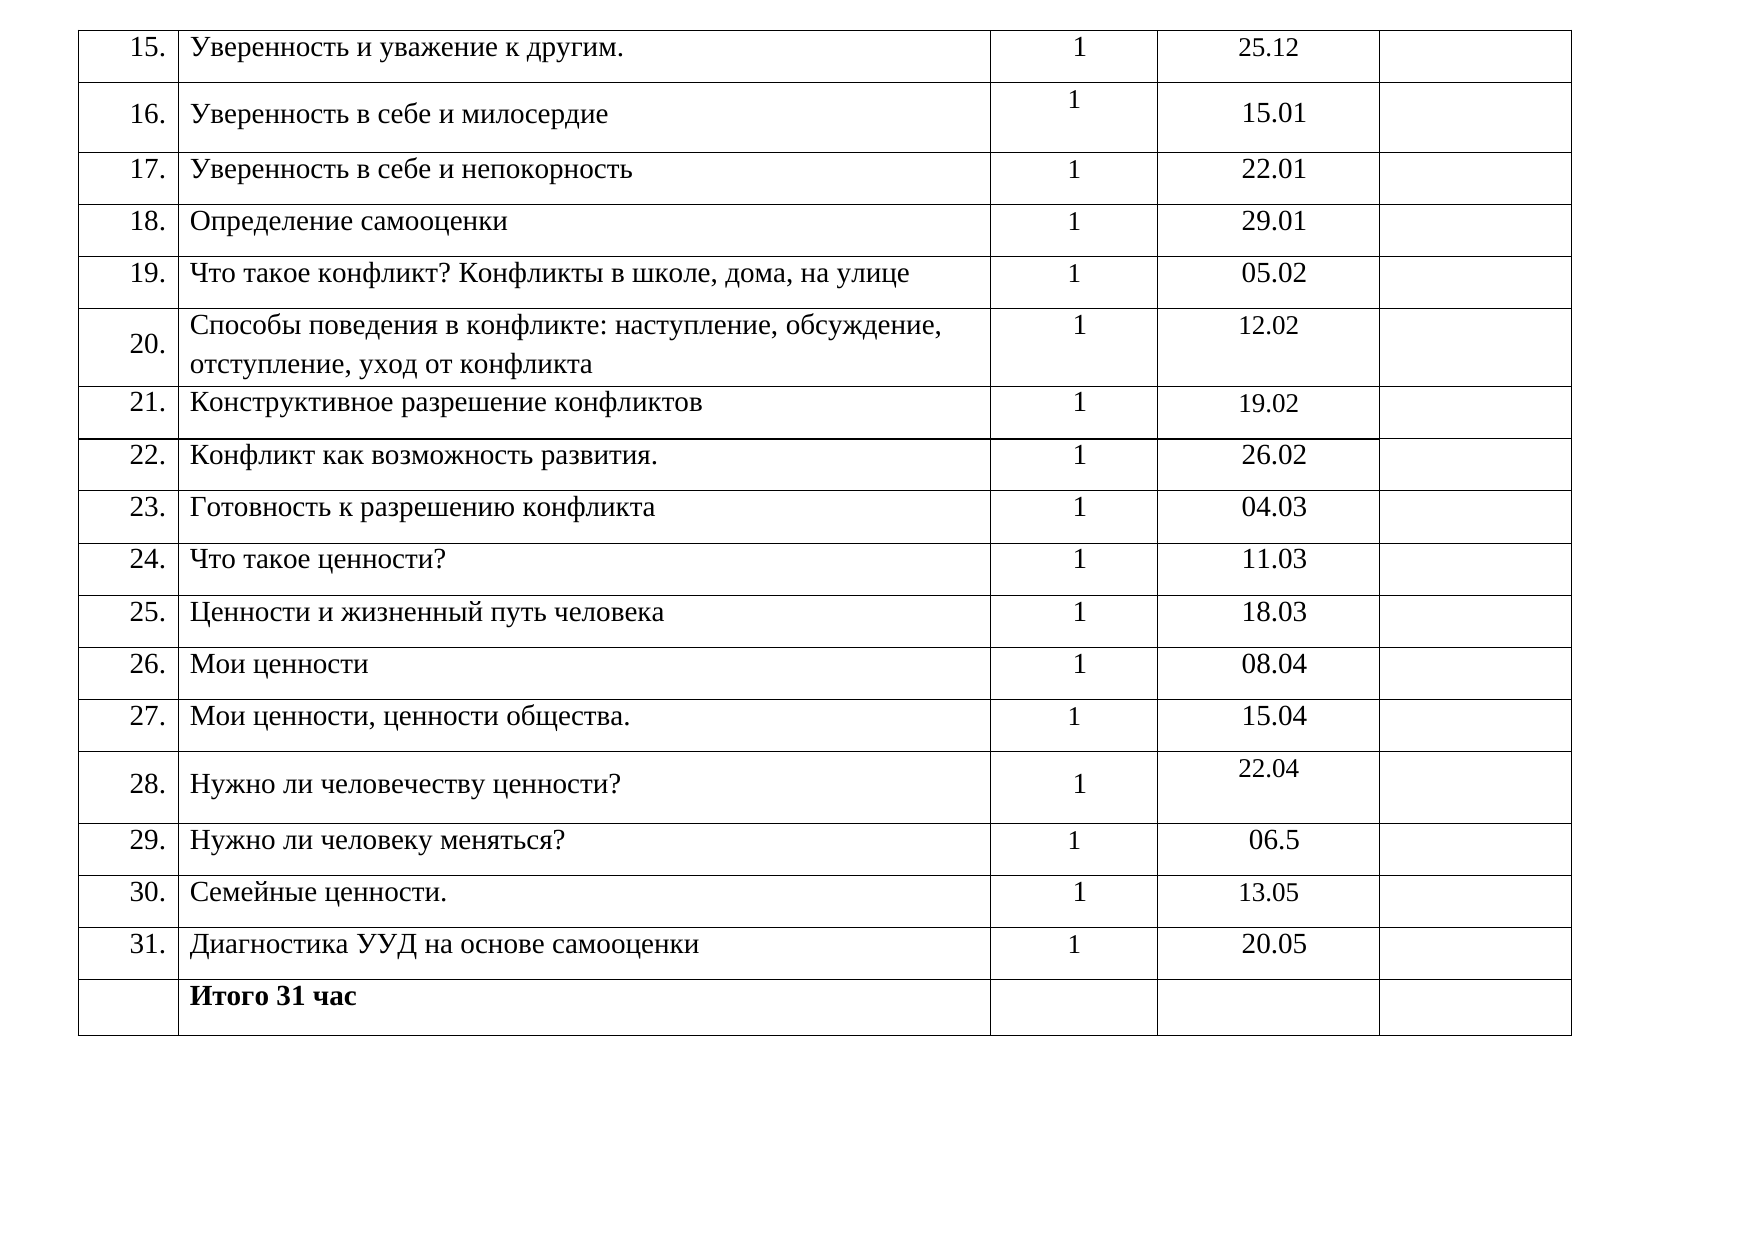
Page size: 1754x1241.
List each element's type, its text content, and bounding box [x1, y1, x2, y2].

table_cell Диагностика УУД на основе самооценки [179, 928, 990, 979]
table_cell [79, 980, 178, 1034]
table_cell 1 [991, 387, 1157, 438]
table_cell 12.02 [1158, 309, 1379, 386]
table_cell [1380, 980, 1571, 1034]
table_cell 26. [79, 648, 178, 699]
table_cell 31. [79, 928, 178, 979]
table_cell 27. [79, 700, 178, 751]
table_cell 1 [991, 544, 1157, 594]
table_cell Способы поведения в конфликте: наступление, обсуждение, отступление, уход от конфликта [179, 309, 990, 386]
table_cell [1380, 928, 1571, 979]
table_cell Готовность к разрешению конфликта [179, 491, 990, 542]
table_cell 1 [991, 257, 1157, 308]
table_cell 1 [991, 928, 1157, 979]
table_cell 04.03 [1158, 491, 1379, 542]
table_cell 18. [79, 205, 178, 256]
table_cell Ценности и жизненный путь человека [179, 596, 990, 647]
table_cell 15.04 [1158, 700, 1379, 751]
table_cell 1 [991, 491, 1157, 542]
table_cell Конструктивное разрешение конфликтов [179, 387, 990, 438]
table_cell 1 [991, 205, 1157, 256]
table_cell 29. [79, 824, 178, 875]
table_cell [1380, 387, 1571, 438]
table_cell 1 [991, 752, 1157, 823]
table_cell Уверенность в себе и непокорность [179, 153, 990, 204]
table_cell [1380, 439, 1571, 490]
table_cell 05.02 [1158, 257, 1379, 308]
table_cell 24. [79, 544, 178, 594]
table_cell [1380, 31, 1571, 82]
table_cell [1380, 596, 1571, 647]
table_cell Мои ценности [179, 648, 990, 699]
table_cell 20. [79, 309, 178, 386]
table_cell 1 [991, 596, 1157, 647]
table_cell [1380, 153, 1571, 204]
table_cell Уверенность в себе и милосердие [179, 83, 990, 152]
table_cell 17. [79, 153, 178, 204]
table_cell 26.02 [1158, 440, 1379, 490]
table_cell 1 [991, 648, 1157, 699]
table_cell 1 [991, 440, 1157, 490]
table_cell 30. [79, 876, 178, 927]
table_cell 22.04 [1158, 752, 1379, 823]
table_cell 11.03 [1158, 544, 1379, 594]
table_cell Уверенность и уважение к другим. [179, 31, 990, 82]
table_cell [991, 980, 1157, 1034]
table_cell [1380, 700, 1571, 751]
table_cell 15.01 [1158, 83, 1379, 152]
table_cell [1380, 205, 1571, 256]
table_cell 23. [79, 491, 178, 542]
table_cell 15. [79, 31, 178, 82]
table_cell 1 [991, 824, 1157, 875]
table_cell 25. [79, 596, 178, 647]
table_cell Что такое ценности? [179, 544, 990, 594]
table_cell [1380, 648, 1571, 699]
table_cell 16. [79, 83, 178, 152]
table_cell Нужно ли человеку меняться? [179, 824, 990, 875]
table_cell Нужно ли человечеству ценности? [179, 752, 990, 823]
table_cell 08.04 [1158, 648, 1379, 699]
table_cell Определение самооценки [179, 205, 990, 256]
table_cell [1380, 83, 1571, 152]
table_cell [1380, 309, 1571, 386]
table_cell 1 [991, 876, 1157, 927]
table_cell 1 [991, 309, 1157, 386]
table_cell Что такое конфликт? Конфликты в школе, дома, на улице [179, 257, 990, 308]
table_cell [1380, 876, 1571, 927]
table_cell 1 [991, 153, 1157, 204]
table_cell Итого 31 час [179, 980, 990, 1034]
table_cell [1380, 752, 1571, 823]
table_cell 22. [79, 440, 178, 490]
table_cell [1380, 257, 1571, 308]
table_cell 21. [79, 387, 178, 438]
table_cell Мои ценности, ценности общества. [179, 700, 990, 751]
table_cell 20.05 [1158, 928, 1379, 979]
table_cell 19. [79, 257, 178, 308]
table_cell [1380, 824, 1571, 875]
table_cell 1 [991, 83, 1157, 152]
table_cell 19.02 [1158, 387, 1379, 438]
table_cell [1158, 980, 1379, 1034]
table_cell Семейные ценности. [179, 876, 990, 927]
table_cell 25.12 [1158, 31, 1379, 82]
table_cell [1380, 544, 1571, 594]
table_cell 13.05 [1158, 876, 1379, 927]
table_cell [1380, 491, 1571, 542]
table_cell 1 [991, 31, 1157, 82]
table_cell 29.01 [1158, 205, 1379, 256]
table_cell 22.01 [1158, 153, 1379, 204]
table_cell 1 [991, 700, 1157, 751]
table_cell 06.5 [1158, 824, 1379, 875]
table_cell Конфликт как возможность развития. [179, 440, 990, 490]
table_cell 28. [79, 752, 178, 823]
table_cell 18.03 [1158, 596, 1379, 647]
